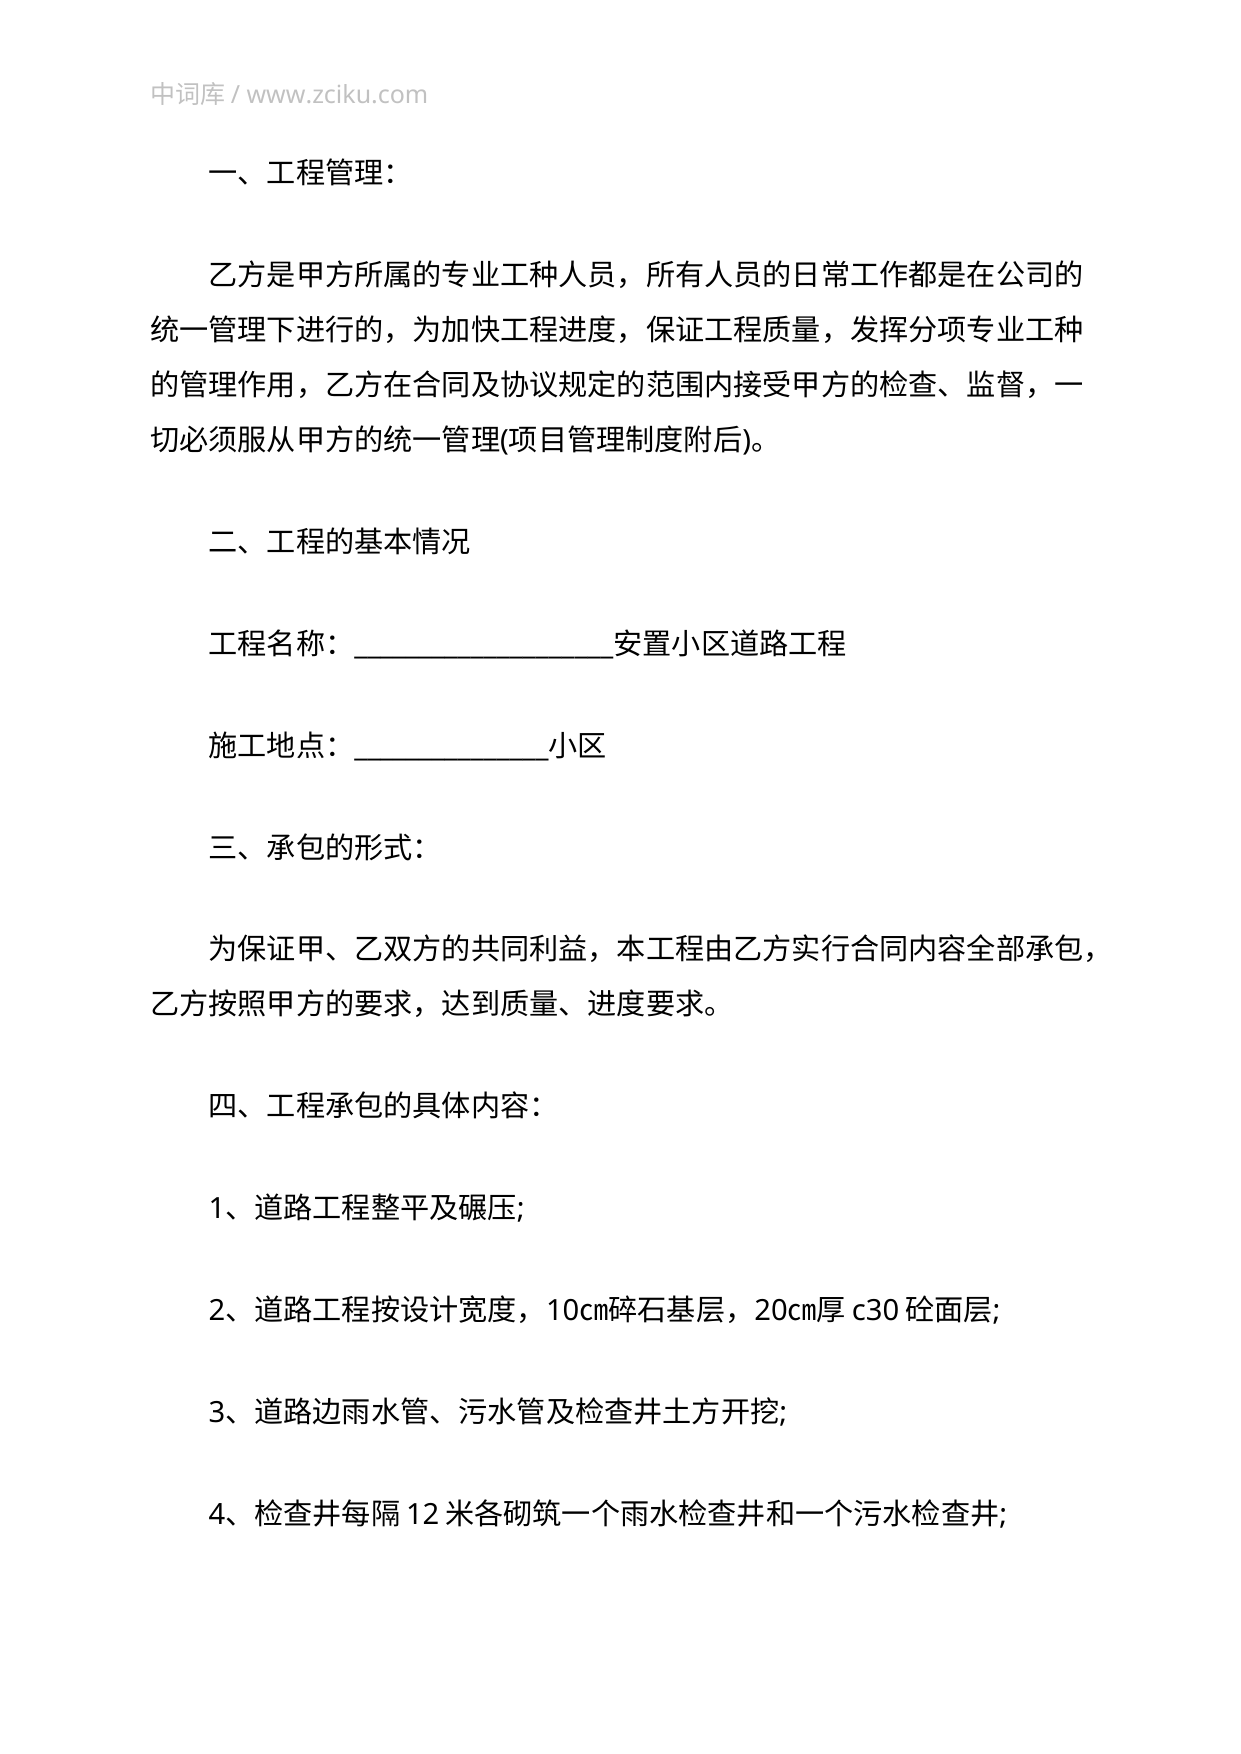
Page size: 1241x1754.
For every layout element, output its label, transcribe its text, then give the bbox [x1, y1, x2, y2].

text 为保证甲、乙双方的共同利益，本工程由乙方实行合同内容全部承包，乙方按照甲方的要求，达到质量、进度要求。 [150, 926, 1090, 1023]
text 乙方是甲方所属的专业工种人员，所有人员的日常工作都是在公司的统一管理下进行的，为加快工程进度，保证工程质量，发挥分项专业工种的管理作用，乙方在合同及协议规定的范围内接受甲方的检查、监督，一切必须服从甲方的统一管理(项目管理制度附后)。 [150, 252, 1090, 459]
text 3、道路边雨水管、污水管及检查井土方开挖; [150, 1388, 1090, 1431]
text 1、道路工程整平及碾压; [150, 1184, 1090, 1227]
text 工程名称：____________________安置小区道路工程 [150, 620, 1090, 663]
text 一、工程管理： [150, 150, 1090, 192]
text 2、道路工程按设计宽度，10㎝碎石基层，20㎝厚c30砼面层; [150, 1286, 1090, 1329]
text 4、检查井每隔12米各砌筑一个雨水检查井和一个污水检查井; [150, 1490, 1090, 1533]
text 三、承包的形式： [150, 824, 1090, 866]
text 二、工程的基本情况 [150, 518, 1090, 561]
text 四、工程承包的具体内容： [150, 1083, 1090, 1125]
text 施工地点：_______________小区 [150, 722, 1090, 764]
